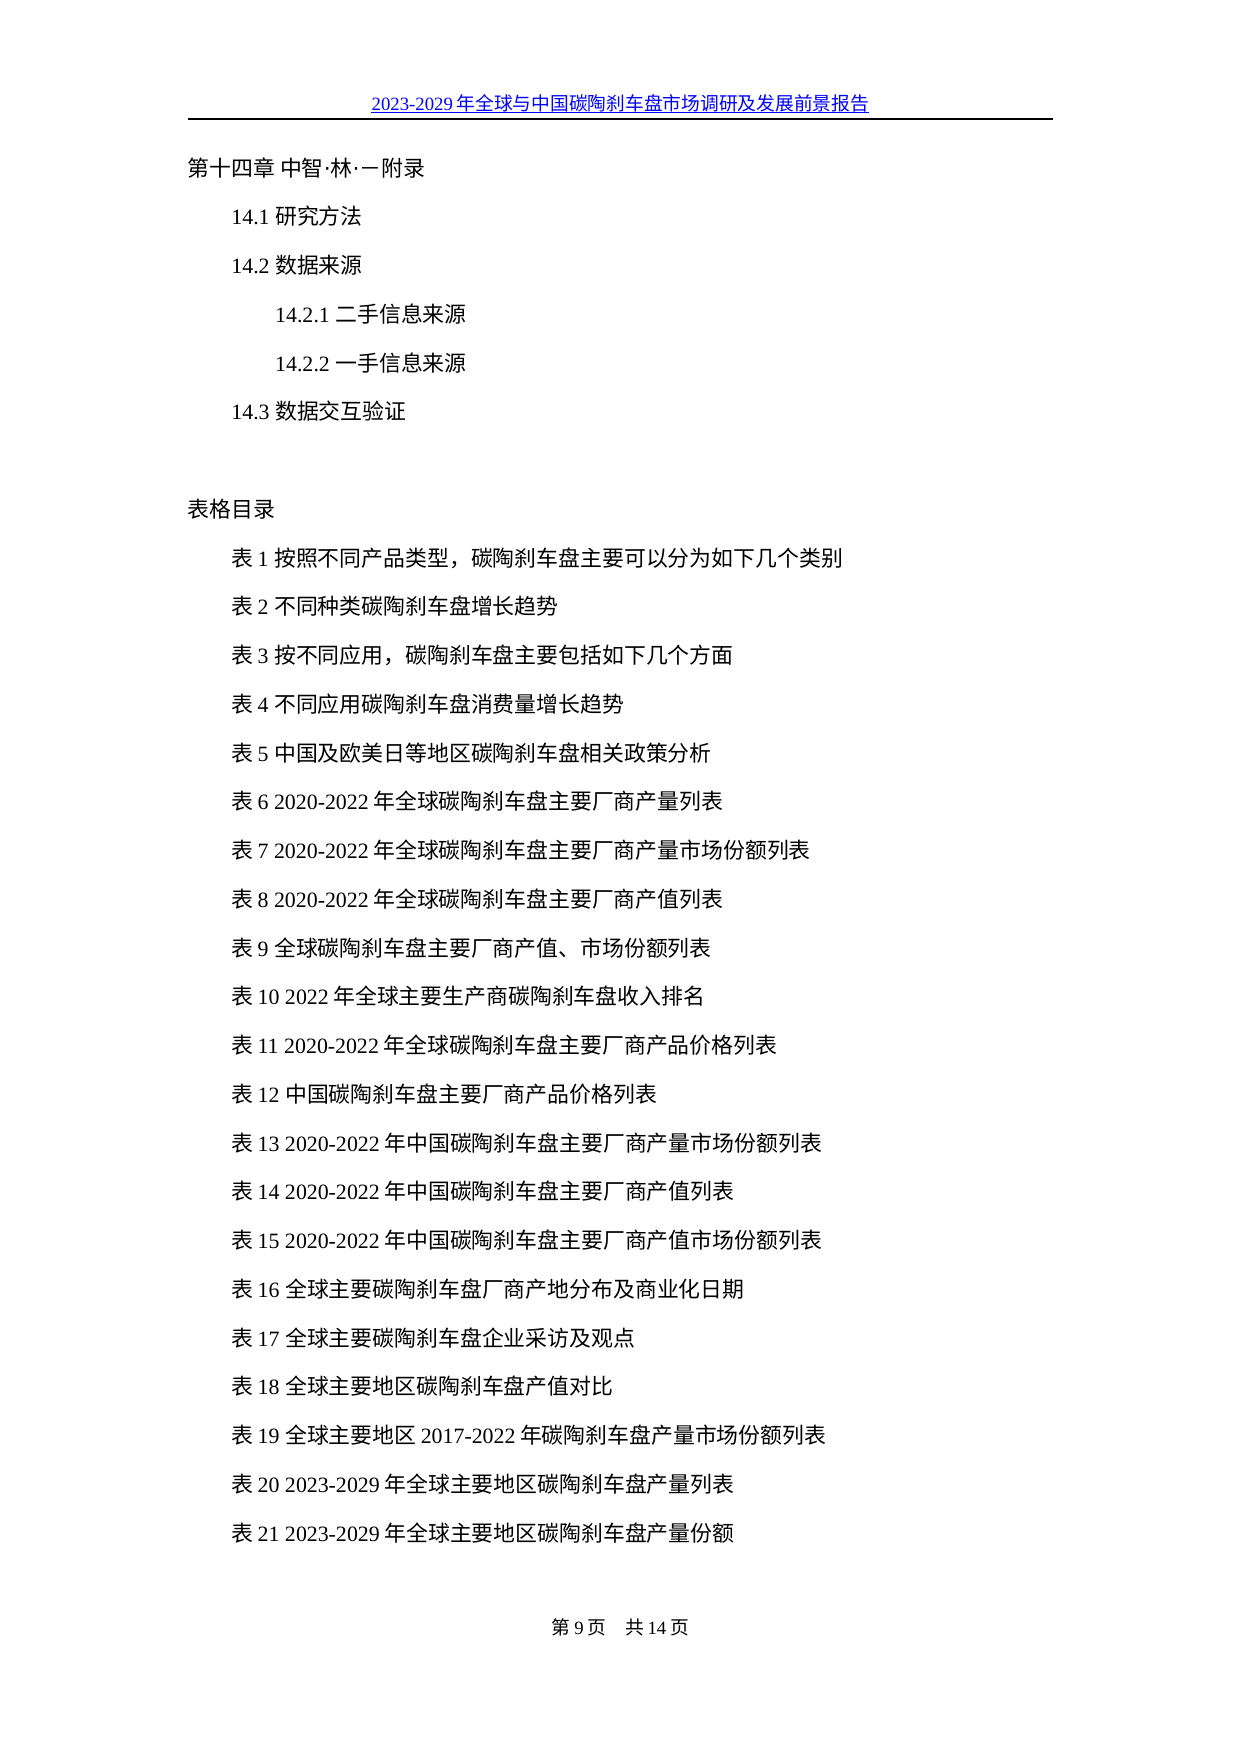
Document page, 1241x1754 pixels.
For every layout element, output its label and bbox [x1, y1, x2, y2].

text [187, 150, 1053, 1548]
